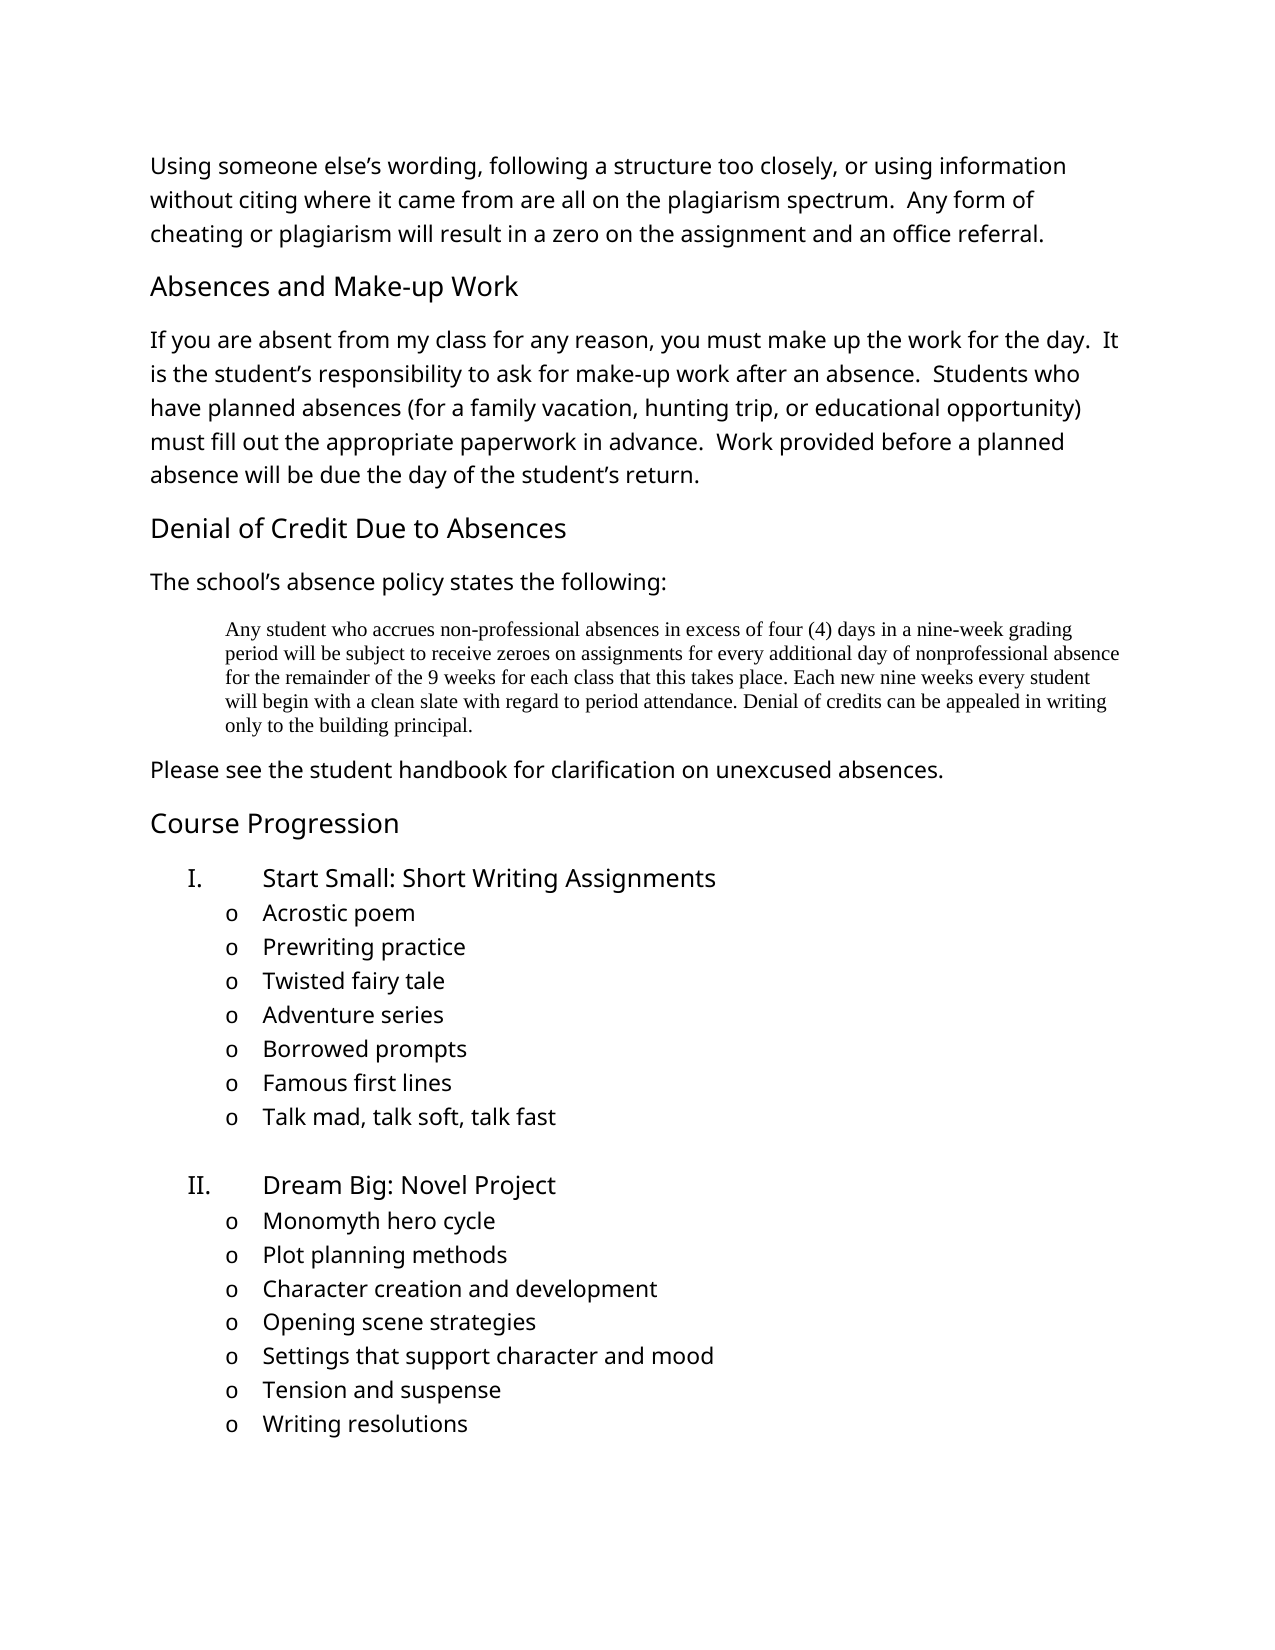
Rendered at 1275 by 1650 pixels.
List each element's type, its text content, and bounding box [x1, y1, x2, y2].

text Please see the student handbook for clarification on unexcused absences. [150, 754, 1125, 785]
list Settings that support character and mood [225, 1340, 1125, 1372]
list Borrowed prompts [225, 1033, 1125, 1064]
text Course Progression [150, 804, 1125, 841]
list Acrostic poem [225, 897, 1125, 929]
text Denial of Credit Due to Absences [150, 510, 1125, 547]
list Talk mad, talk soft, talk fast [225, 1100, 1125, 1132]
list Prewriting practice [225, 931, 1125, 962]
list Twisted fairy tale [225, 965, 1125, 996]
list Famous first lines [225, 1067, 1125, 1098]
list Start Small: Short Writing Assignments [187, 861, 1125, 894]
text Using someone else’s wording, following a structure too closely, or using information without citing where it came from are all on the plagiarism spectrum. Any form of cheating or plagiarism will result in a zero on the assignment and an office referral. [150, 150, 1125, 249]
list Tension and suspense [225, 1374, 1125, 1405]
list Writing resolutions [225, 1408, 1125, 1439]
list Adventure series [225, 999, 1125, 1030]
text If you are absent from my class for any reason, you must make up the work for the day. It is the student’s responsibility to ask for make-up work after an absence. Students who have planned absences (for a family vacation, hunting trip, or educational opportunity) must fill out the appropriate paperwork in advance. Work provided before a planned absence will be due the day of the student’s return. [150, 324, 1125, 491]
list Opening scene strategies [225, 1306, 1125, 1338]
text The school’s absence policy states the following: [150, 566, 1125, 597]
text Any student who accrues non-professional absences in excess of four (4) days in a nine-week grading period will be subject to receive zeroes on assignments for every additional day of nonprofessional absence for the remainder of the 9 weeks for each class that this takes place. Each new nine weeks every student will begin with a clean slate with regard to period attendance. Denial of credits can be appealed in writing only to the building principal. [225, 617, 1125, 737]
list Dream Big: Novel Project [187, 1168, 1125, 1202]
list Monomyth hero cycle [225, 1205, 1125, 1236]
list Character creation and development [225, 1272, 1125, 1304]
list Plot planning methods [225, 1239, 1125, 1270]
text Absences and Make-up Work [150, 268, 1125, 305]
